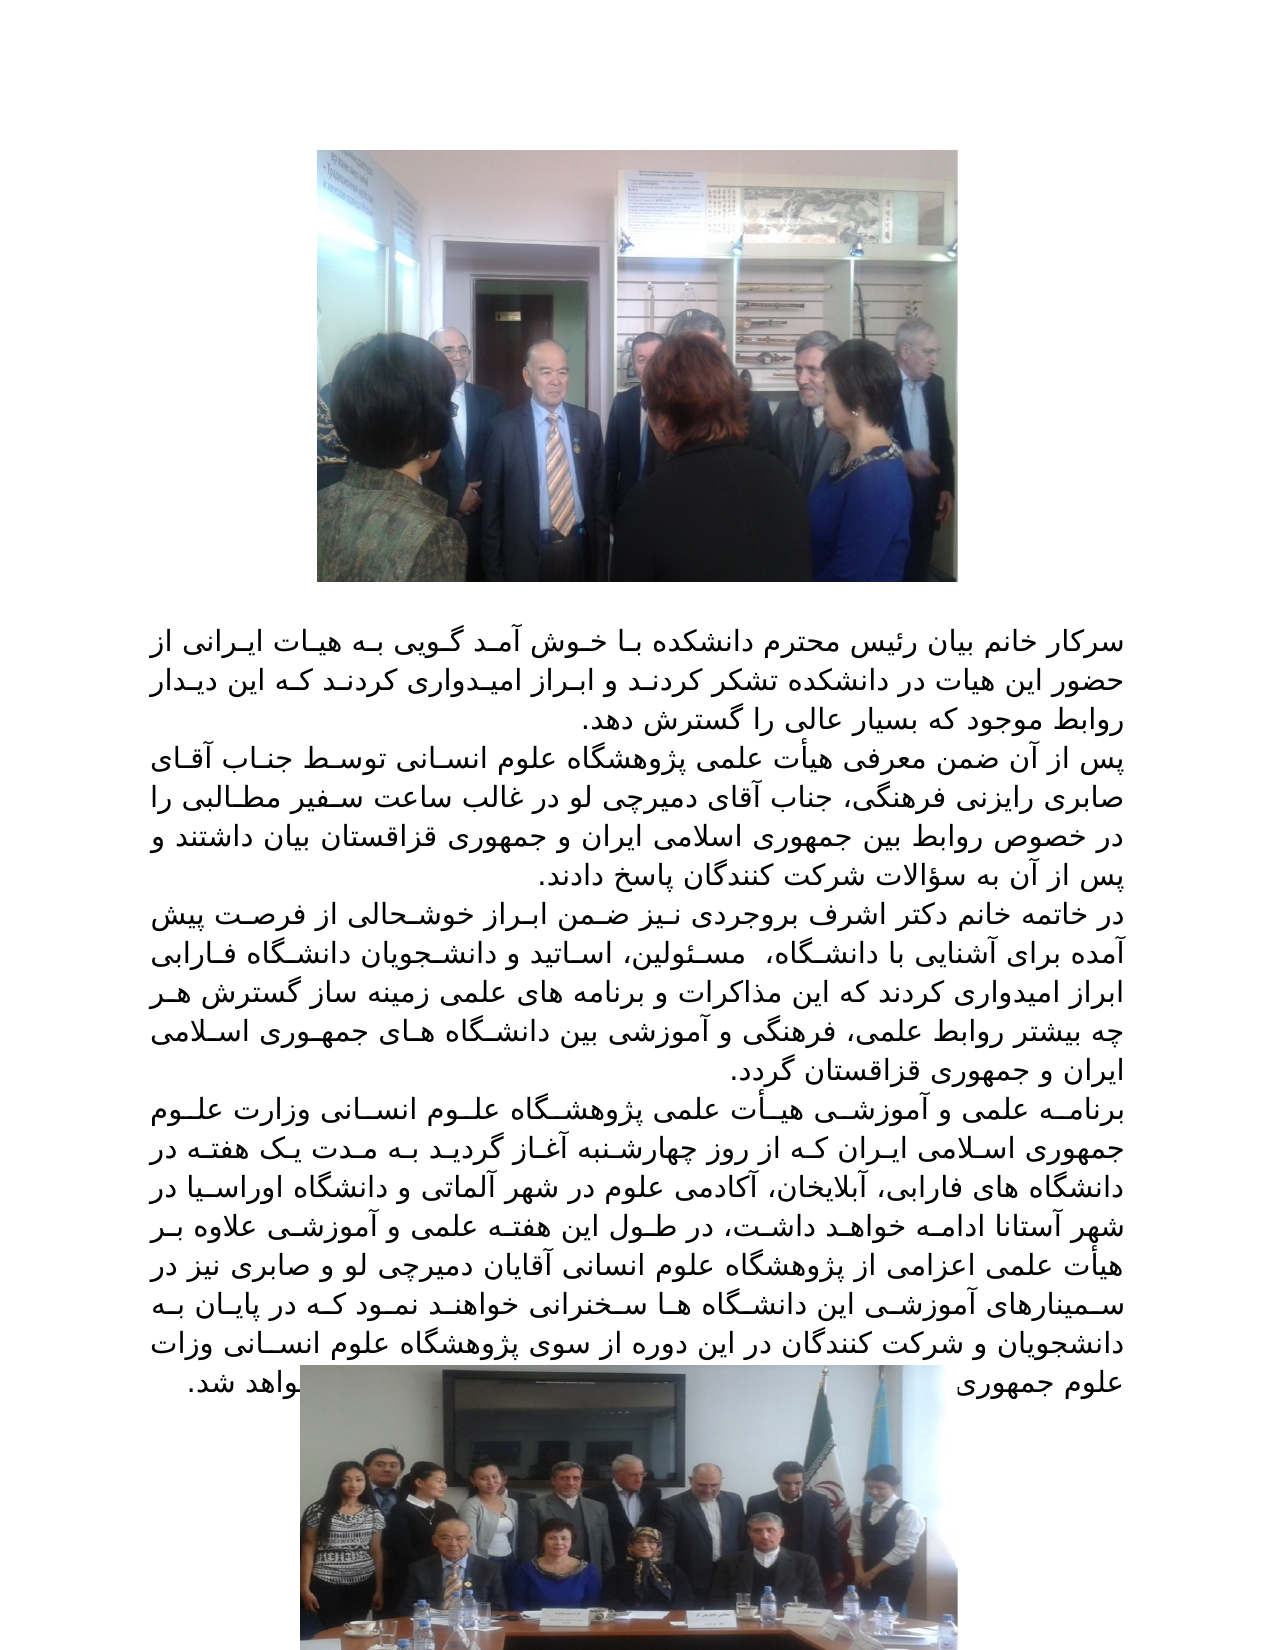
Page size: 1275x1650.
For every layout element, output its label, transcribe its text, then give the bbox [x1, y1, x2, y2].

text در خاتمه خانم دکتر اشرف بروجردی نیز ضمن ابراز خوشحالی از فرصت پیش آمده برای آشنایی با دانشگاه، مسئولین، اساتید و دانشجویان دانشگاه فارابی ابراز امیدواری کردند که این مذاکرات و برنامه های علمی زمینه ساز گسترش هر چه بیشتر روابط علمی، فرهنگی و آموزشی بین دانشگاه های جمهوری اسلامی ایران و جمهوری قزاقستان گردد. [150, 897, 1125, 1087]
picture [300, 1365, 958, 1650]
text پس از آن ضمن معرفی هیأت علمی پژوهشگاه علوم انسانی توسط جناب آقای صابری رایزنی فرهنگی، جناب آقای دمیرچی لو در غالب ساعت سفیر مطالبی را در خصوص روابط بین جمهوری اسلامی ایران و جمهوری قزاقستان بیان داشتند و پس از آن به سؤالات شرکت کنندگان پاسخ دادند. [150, 742, 1125, 892]
text سرکار خانم بیان رئیس محترم دانشکده با خوش آمد گویی به هیات ایرانی از حضور این هیات در دانشکده تشکر کردند و ابراز امیدواری کردند که این دیدار روابط موجود که بسیار عالی را گسترش دهد. [150, 625, 1125, 737]
picture [317, 150, 958, 582]
text برنامه علمی و آموزشی هیأت علمی پژوهشگاه علوم انسانی وزارت علوم جمهوری اسلامی ایران که از روز چهارشنبه آغاز گردید به مدت یک هفته در دانشگاه های فارابی، آبلایخان، آکادمی علوم در شهر آلماتی و دانشگاه اوراسیا در شهر آستانا ادامه خواهد داشت، در طول این هفته علمی و آموزشی علاوه بر هیأت علمی اعزامی از پژوهشگاه علوم انسانی آقایان دمیرچی لو و صابری نیز در سمینارهای آموزشی این دانشگاه ها سخنرانی خواهند نمود که در پایان به دانشجویان و شرکت کنندگان در این دوره از سوی پژوهشگاه علوم انسانی وزات علوم جمهوری اسلامی ایران گواهی شرکت در دوره آموزشی اعطا خواهد شد. [150, 1092, 1125, 1399]
